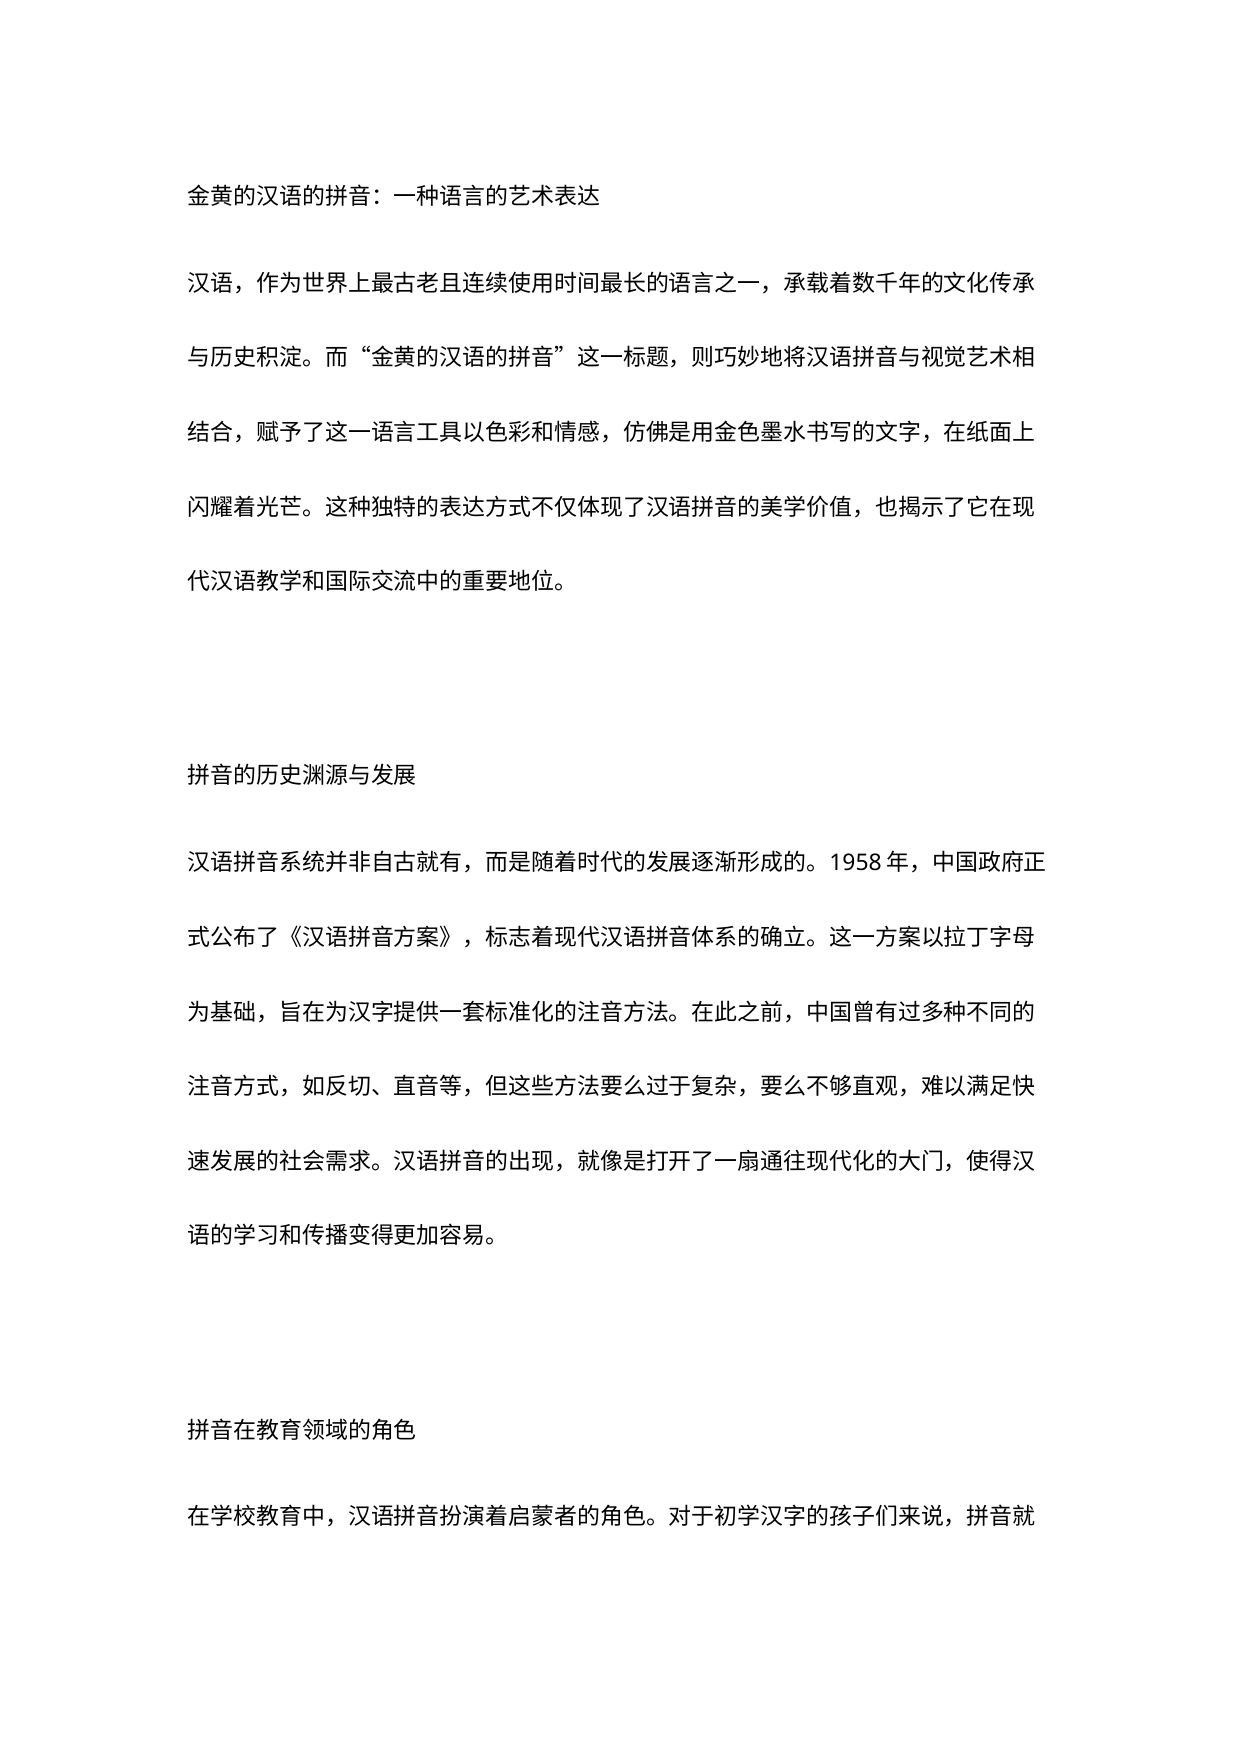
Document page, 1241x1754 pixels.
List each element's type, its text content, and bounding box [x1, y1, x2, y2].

text 拼音在教育领域的角色 [187, 1396, 1053, 1461]
text 金黄的汉语的拼音：一种语言的艺术表达 [187, 162, 1053, 227]
text 汉语拼音系统并非自古就有，而是随着时代的发展逐渐形成的。1958年，中国政府正式公布了《汉语拼音方案》，标志着现代汉语拼音体系的确立。这一方案以拉丁字母为基础，旨在为汉字提供一套标准化的注音方法。在此之前，中国曾有过多种不同的注音方式，如反切、直音等，但这些方法要么过于复杂，要么不够直观，难以满足快速发展的社会需求。汉语拼音的出现，就像是打开了一扇通往现代化的大门，使得汉语的学习和传播变得更加容易。 [187, 828, 1053, 1267]
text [187, 1482, 1053, 1547]
text 汉语，作为世界上最古老且连续使用时间最长的语言之一，承载着数千年的文化传承与历史积淀。而“金黄的汉语的拼音”这一标题，则巧妙地将汉语拼音与视觉艺术相结合，赋予了这一语言工具以色彩和情感，仿佛是用金色墨水书写的文字，在纸面上闪耀着光芒。这种独特的表达方式不仅体现了汉语拼音的美学价值，也揭示了它在现代汉语教学和国际交流中的重要地位。 [187, 248, 1053, 612]
text 拼音的历史渊源与发展 [187, 742, 1053, 807]
